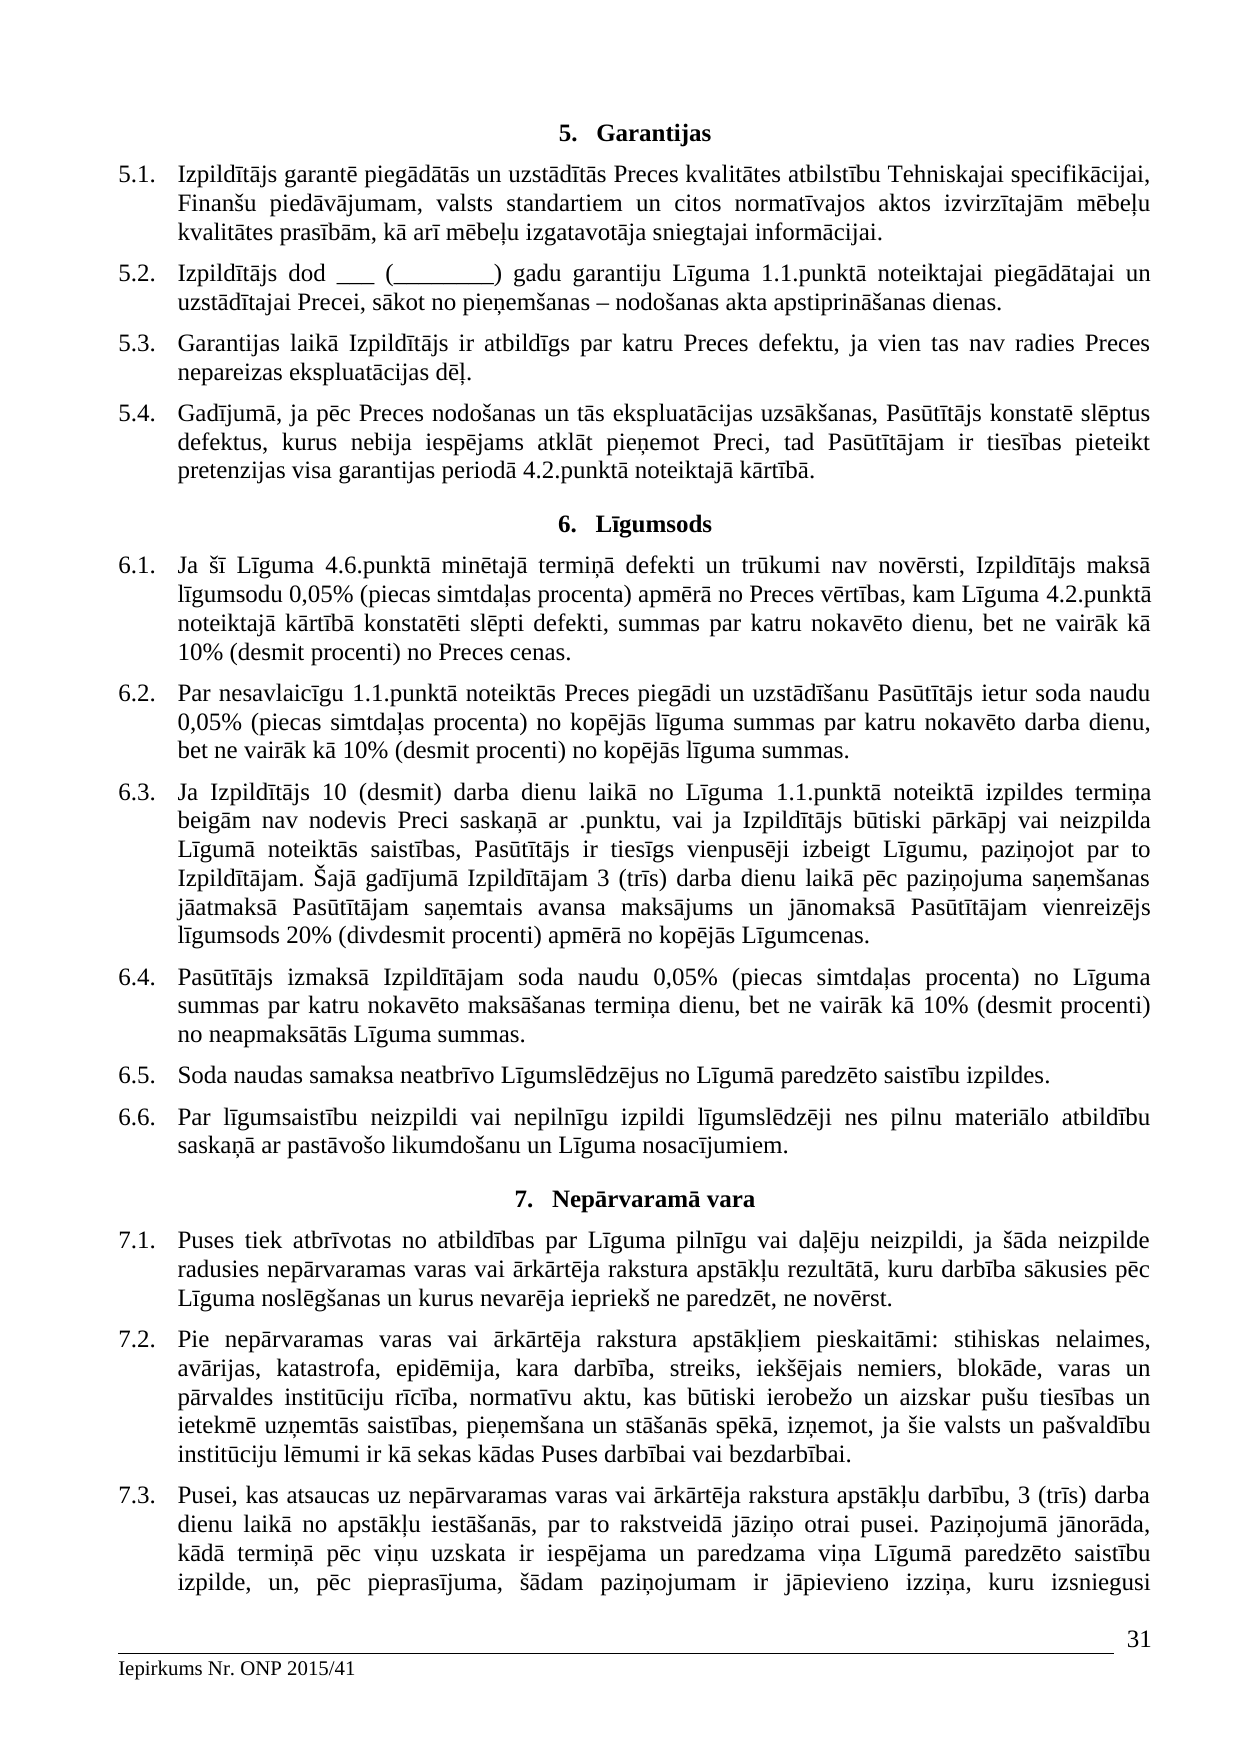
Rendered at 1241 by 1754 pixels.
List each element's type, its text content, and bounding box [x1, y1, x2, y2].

list Ja šī Līguma 4.6.punktā minētajā termiņā defekti un trūkumi nav novērsti, Izpildītājs maksā līgumsodu 0,05% (piecas simtdaļas procenta) apmērā no Preces vērtības, kam Līguma 4.2.punktā noteiktajā kārtībā konstatēti slēpti defekti, summas par katru nokavēto dienu, bet ne vairāk kā 10% (desmit procenti) no Preces cenas. [118, 551, 1152, 666]
list Par līgumsaistību neizpildi vai nepilnīgu izpildi līgumslēdzēji nes pilnu materiālo atbildību saskaņā ar pastāvošo likumdošanu un Līguma nosacījumiem. [118, 1102, 1152, 1159]
list Ja Izpildītājs 10 (desmit) darba dienu laikā no Līguma 1.1.punktā noteiktā izpildes termiņa beigām nav nodevis Preci saskaņā ar 0.punktu, vai ja Izpildītājs būtiski pārkāpj vai neizpilda Līgumā noteiktās saistības, Pasūtītājs ir tiesīgs vienpusēji izbeigt Līgumu, paziņojot par to Izpildītājam. Šajā gadījumā Izpildītājam 3 (trīs) darba dienu laikā pēc paziņojuma saņemšanas jāatmaksā Pasūtītājam saņemtais avansa maksājums un jānomaksā Pasūtītājam vienreizējs līgumsods 20% (divdesmit procenti) apmērā no kopējās Līgumcenas. [118, 777, 1152, 949]
list Par nesavlaicīgu 1.1.punktā noteiktās Preces piegādi un uzstādīšanu Pasūtītājs ietur soda naudu 0,05% (piecas simtdaļas procenta) no kopējās līguma summas par katru nokavēto darba dienu, bet ne vairāk kā 10% (desmit procenti) no kopējās līguma summas. [118, 678, 1152, 764]
list Pie nepārvaramas varas vai ārkārtēja rakstura apstākļiem pieskaitāmi: stihiskas nelaimes, avārijas, katastrofa, epidēmija, kara darbība, streiks, iekšējais nemiers, blokāde, varas un pārvaldes institūciju rīcība, normatīvu aktu, kas būtiski ierobežo un aizskar pušu tiesības un ietekmē uzņemtās saistības, pieņemšana un stāšanās spēkā, izņemot, ja šie valsts un pašvaldību institūciju lēmumi ir kā sekas kādas Puses darbībai vai bezdarbībai. [118, 1324, 1152, 1468]
list Izpildītājs garantē piegādātās un uzstādītās Preces kvalitātes atbilstību Tehniskajai specifikācijai, Finanšu piedāvājumam, valsts standartiem un citos normatīvajos aktos izvirzītajām mēbeļu kvalitātes prasībām, kā arī mēbeļu izgatavotāja sniegtajai informācijai. [118, 159, 1152, 246]
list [118, 1481, 1152, 1596]
list Pasūtītājs izmaksā Izpildītājam soda naudu 0,05% (piecas simtdaļas procenta) no Līguma summas par katru nokavēto maksāšanas termiņa dienu, bet ne vairāk kā 10% (desmit procenti) no neapmaksātās Līguma summas. [118, 962, 1152, 1048]
list Garantijas [118, 118, 1152, 147]
list Soda naudas samaksa neatbrīvo Līgumslēdzējus no Līgumā paredzēto saistību izpildes. [118, 1061, 1152, 1089]
list Garantijas laikā Izpildītājs ir atbildīgs par katru Preces defektu, ja vien tas nav radies Preces nepareizas ekspluatācijas dēļ. [118, 328, 1152, 386]
list Puses tiek atbrīvotas no atbildības par Līguma pilnīgu vai daļēju neizpildi, ja šāda neizpilde radusies nepārvaramas varas vai ārkārtēja rakstura apstākļu rezultātā, kuru darbība sākusies pēc Līguma noslēgšanas un kurus nevarēja iepriekš ne paredzēt, ne novērst. [118, 1226, 1152, 1312]
list Līgumsods [118, 509, 1152, 538]
list Nepārvaramā vara [118, 1184, 1152, 1213]
list Izpildītājs dod ___ (________) gadu garantiju Līguma 1.1.punktā noteiktajai piegādātajai un uzstādītajai Precei, sākot no pieņemšanas – nodošanas akta apstiprināšanas dienas. [118, 258, 1152, 316]
list Gadījumā, ja pēc Preces nodošanas un tās ekspluatācijas uzsākšanas, Pasūtītājs konstatē slēptus defektus, kurus nebija iespējams atklāt pieņemot Preci, tad Pasūtītājam ir tiesības pieteikt pretenzijas visa garantijas periodā 4.2.punktā noteiktajā kārtībā. [118, 398, 1152, 484]
